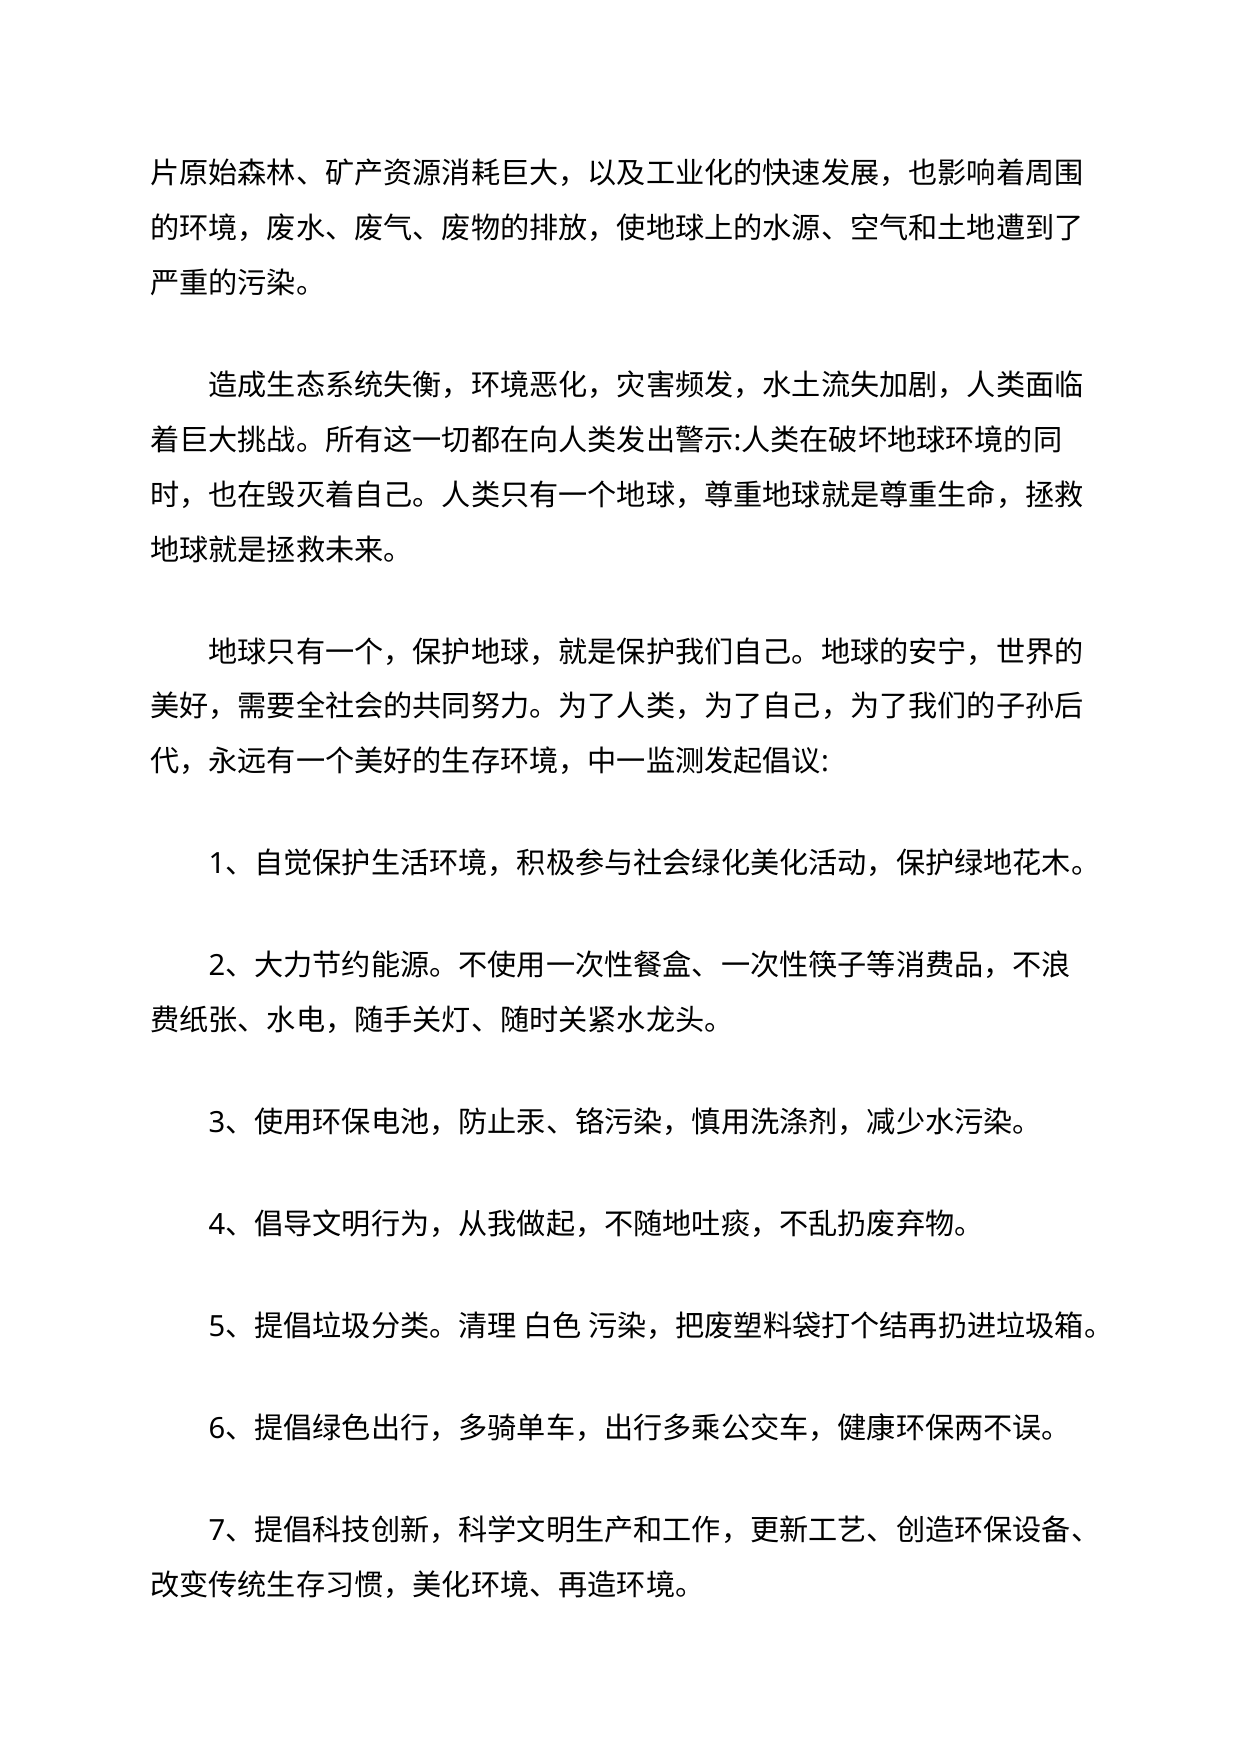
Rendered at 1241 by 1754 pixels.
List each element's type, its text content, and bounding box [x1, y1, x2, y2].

text 3、使用环保电池，防止汞、铬污染，慎用洗涤剂，减少水污染。 [150, 1099, 1090, 1141]
text 造成生态系统失衡，环境恶化，灾害频发，水土流失加剧，人类面临着巨大挑战。所有这一切都在向人类发出警示:人类在破坏地球环境的同时，也在毁灭着自己。人类只有一个地球，尊重地球就是尊重生命，拯救地球就是拯救未来。 [150, 362, 1090, 569]
text 地球只有一个，保护地球，就是保护我们自己。地球的安宁，世界的美好，需要全社会的共同努力。为了人类，为了自己，为了我们的子孙后代，永远有一个美好的生存环境，中一监测发起倡议: [150, 628, 1090, 780]
text 6、提倡绿色出行，多骑单车，出行多乘公交车，健康环保两不误。 [150, 1404, 1090, 1447]
text 5、提倡垃圾分类。清理 白色 污染，把废塑料袋打个结再扔进垃圾箱。 [150, 1303, 1090, 1345]
text 1、自觉保护生活环境，积极参与社会绿化美化活动，保护绿地花木。 [150, 840, 1090, 882]
text 2、大力节约能源。不使用一次性餐盒、一次性筷子等消费品，不浪费纸张、水电，随手关灯、随时关紧水龙头。 [150, 942, 1090, 1039]
text 7、提倡科技创新，科学文明生产和工作，更新工艺、创造环保设备、改变传统生存习惯，美化环境、再造环境。 [150, 1507, 1090, 1604]
text 4、倡导文明行为，从我做起，不随地吐痰，不乱扔废弃物。 [150, 1201, 1090, 1243]
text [150, 150, 1090, 302]
